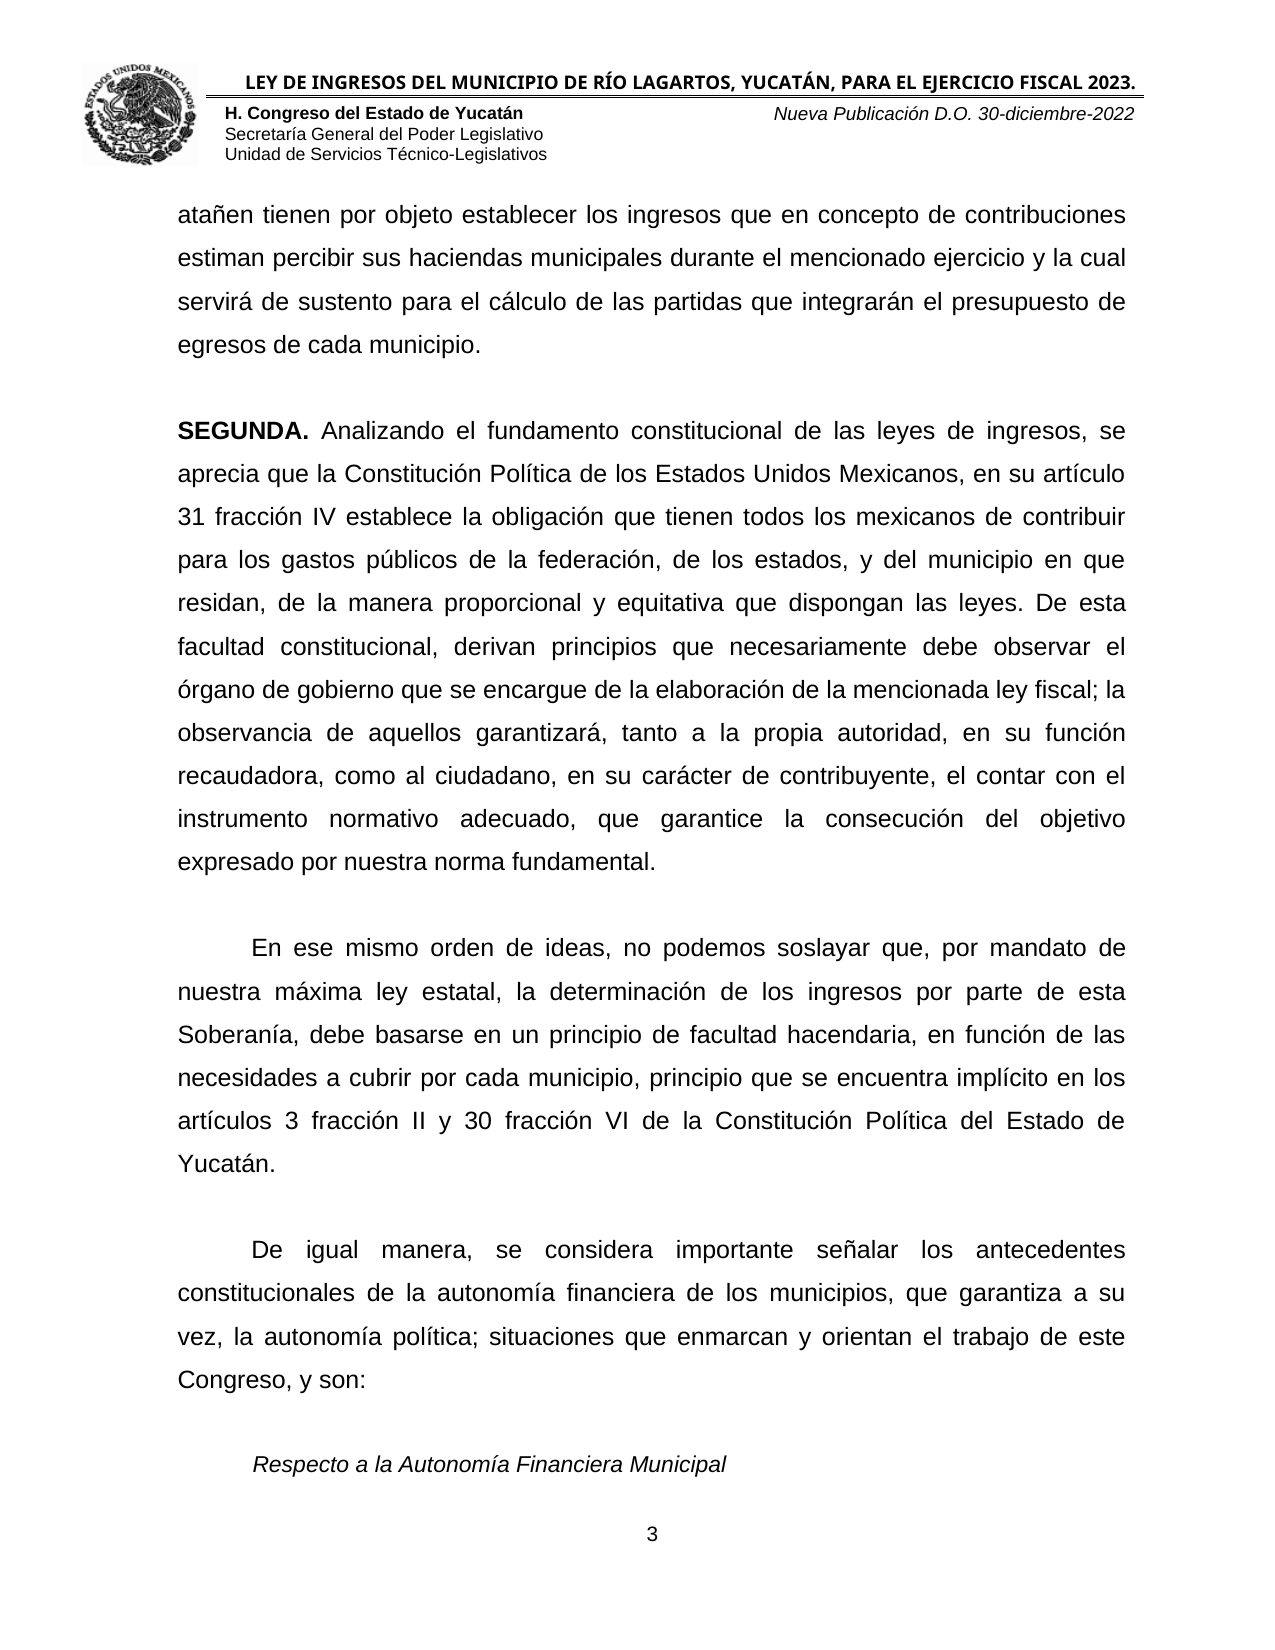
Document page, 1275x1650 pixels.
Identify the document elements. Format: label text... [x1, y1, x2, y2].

text De igual manera, se considera importante señalar los antecedentes constitucionales de la autonomía financiera de los municipios, que garantiza a su vez, la autonomía política; situaciones que enmarcan y orientan el trabajo de este Congreso, y son: [177, 1235, 1127, 1393]
text Respecto a Municipal [177, 1451, 1127, 1477]
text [177, 200, 1127, 358]
text En ese mismo orden de ideas, no podemos soslayar que, por mandato de nuestra máxima ley estatal, la determinación de los ingresos por parte de esta Soberanía, debe basarse en un principio de facultad hacendaria, en función de las necesidades a cubrir por cada municipio, principio que se encuentra implícito en los artículos 3 fracción II y 30 fracción VI de la Constitución Política del Estado de Yucatán. [177, 933, 1127, 1178]
text SEGUNDA. Analizando el fundamento constitucional de las leyes de ingresos, se aprecia que de los Estados Unidos Mexicanos, en su artículo 31 fracción IV establece la obligación que tienen todos los mexicanos de contribuir para los gastos públicos de la federación, de los estados, y del municipio en que residan, de la manera proporcional y equitativa que dispongan las leyes. De esta facultad constitucional, derivan principios que necesariamente debe observar el órgano de gobierno que se encargue de la elaboración de la mencionada ley fiscal; la observancia de aquellos garantizará, tanto a la propia autoridad, en su función recaudadora, como al ciudadano, en su carácter de contribuyente, el contar con el instrumento normativo adecuado, que garantice la consecución del objetivo expresado por nuestra norma fundamental. [177, 416, 1127, 876]
